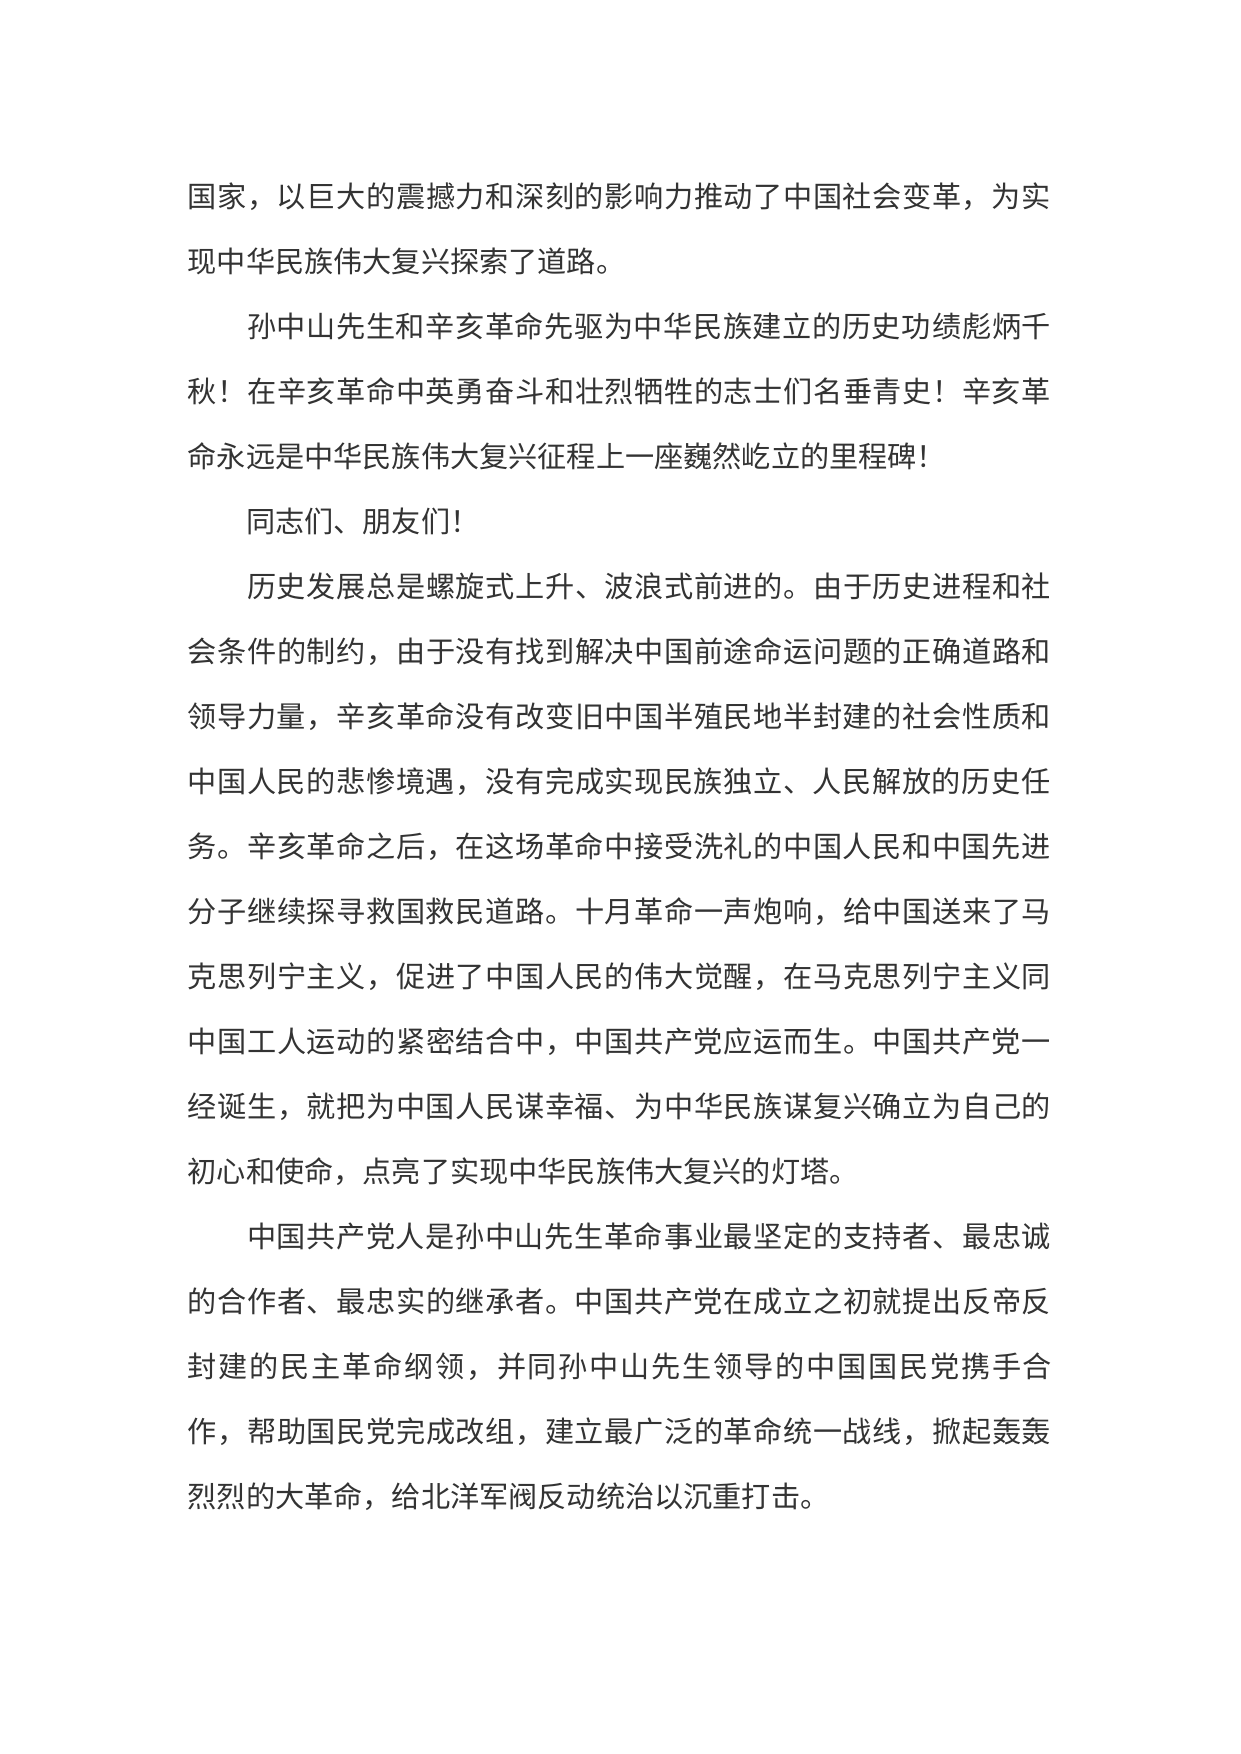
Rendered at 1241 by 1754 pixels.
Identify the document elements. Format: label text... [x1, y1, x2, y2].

text 历史发展总是螺旋式上升、波浪式前进的。由于历史进程和社会条件的制约，由于没有找到解决中国前途命运问题的正确道路和领导力量，辛亥革命没有改变旧中国半殖民地半封建的社会性质和中国人民的悲惨境遇，没有完成实现民族独立、人民解放的历史任务。辛亥革命之后，在这场革命中接受洗礼的中国人民和中国先进分子继续探寻救国救民道路。十月革命一声炮响，给中国送来了马克思列宁主义，促进了中国人民的伟大觉醒，在马克思列宁主义同中国工人运动的紧密结合中，中国共产党应运而生。中国共产党一经诞生，就把为中国人民谋幸福、为中华民族谋复兴确立为自己的初心和使命，点亮了实现中华民族伟大复兴的灯塔。 [187, 552, 1053, 1202]
text 中国共产党人是孙中山先生革命事业最坚定的支持者、最忠诚的合作者、最忠实的继承者。中国共产党在成立之初就提出反帝反封建的民主革命纲领，并同孙中山先生领导的中国国民党携手合作，帮助国民党完成改组，建立最广泛的革命统一战线，掀起轰轰烈烈的大革命，给北洋军阀反动统治以沉重打击。 [187, 1202, 1053, 1527]
text 同志们、朋友们！ [187, 487, 1053, 552]
text 孙中山先生和辛亥革命先驱为中华民族建立的历史功绩彪炳千秋！在辛亥革命中英勇奋斗和壮烈牺牲的志士们名垂青史！辛亥革命永远是中华民族伟大复兴征程上一座巍然屹立的里程碑！ [187, 292, 1053, 487]
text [187, 162, 1053, 292]
